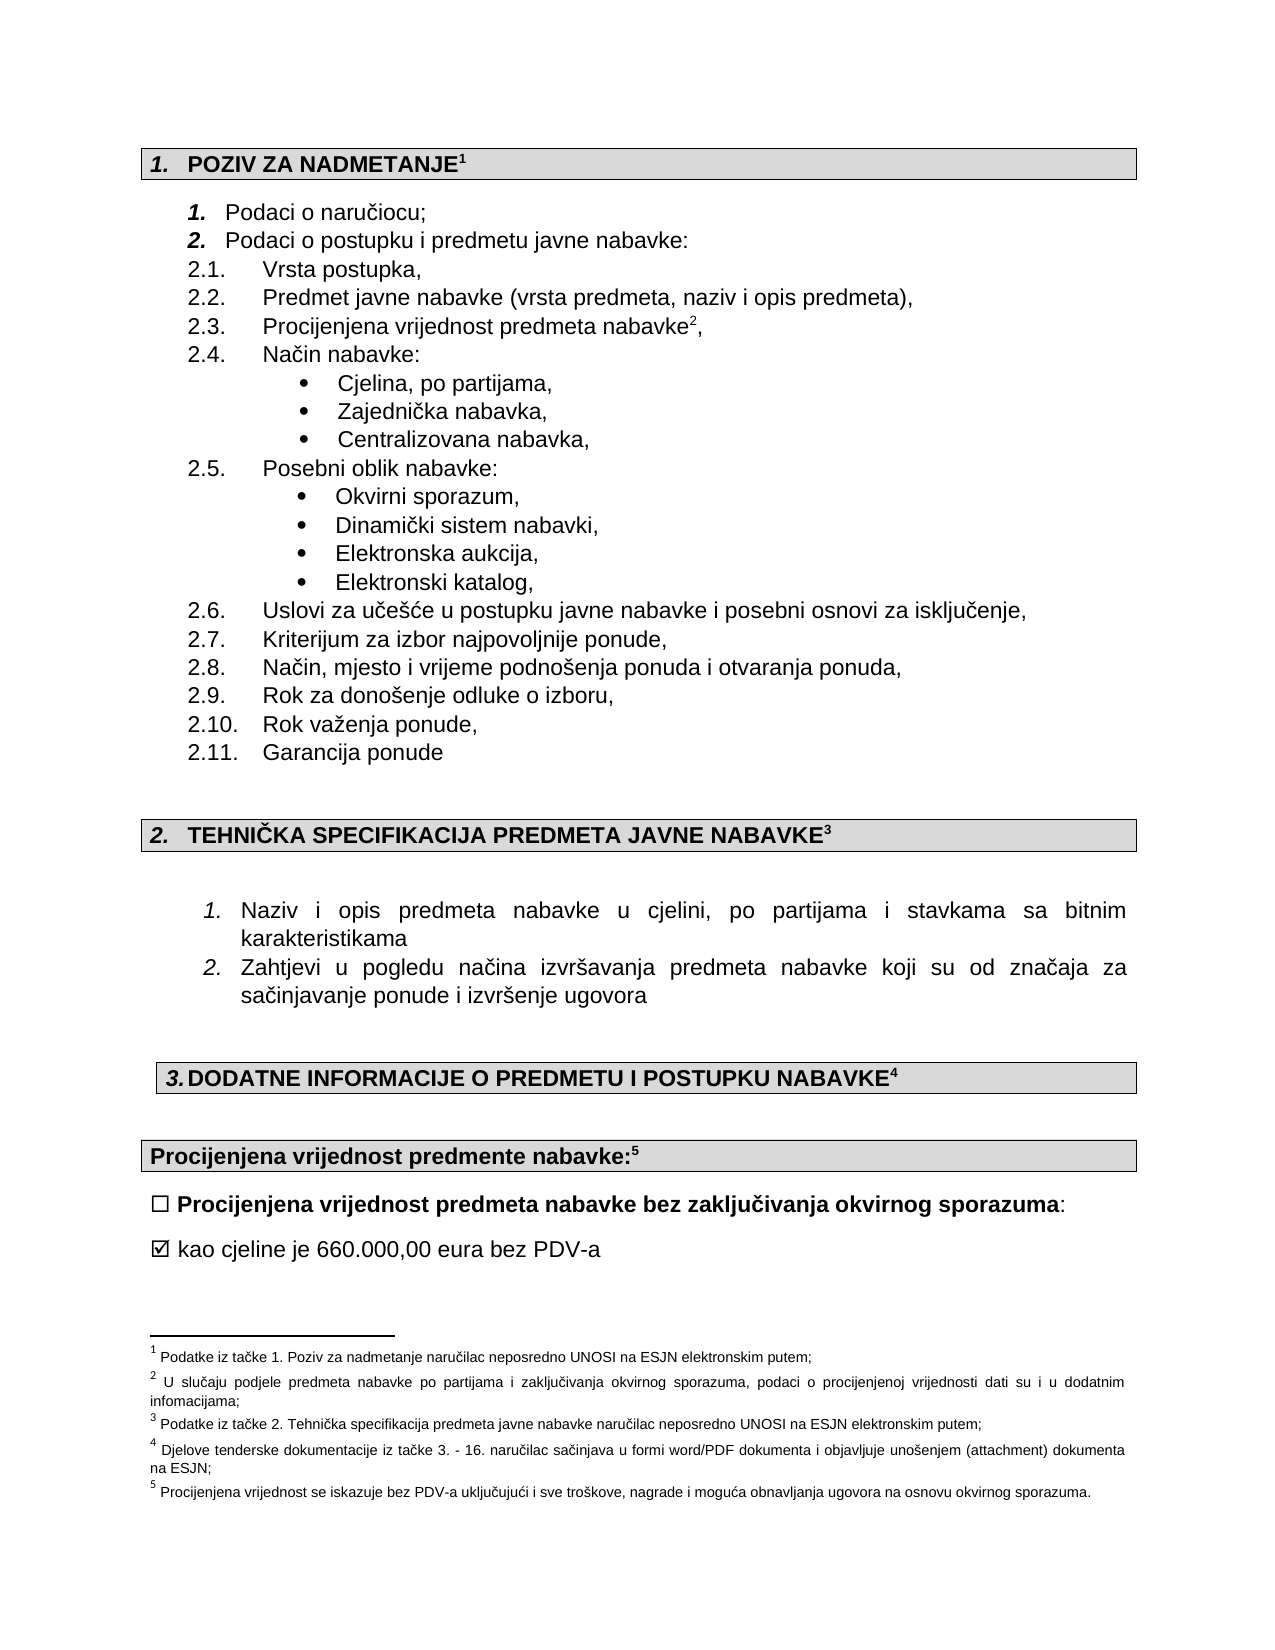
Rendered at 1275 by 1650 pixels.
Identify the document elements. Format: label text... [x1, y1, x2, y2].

list Centralizovana nabavka, [300, 426, 1127, 453]
list Podaci o postupku i predmetu javne nabavke: [187, 227, 1127, 254]
list Način nabavke: [187, 341, 1127, 367]
list Podaci o naručiocu; [187, 199, 1127, 225]
list Posebni oblik nabavke: [187, 455, 1127, 481]
list Dinamički sistem nabavki, [298, 512, 1127, 538]
list Elektronski katalog, [298, 569, 1127, 595]
text kao cjeline je 660.000,00 eura bez PDV-a [150, 1236, 1127, 1262]
list DODATNE INFORMACIJE O PREDMETU I POSTUPKU NABAVKE [157, 1063, 1136, 1093]
list Elektronska aukcija, [298, 540, 1127, 567]
list Predmet javne nabavke (vrsta predmeta, naziv i opis predmeta), [187, 284, 1127, 311]
list Cjelina, po partijama, [300, 369, 1127, 396]
list Garancija ponude [187, 739, 1127, 766]
list Kriterijum za izbor najpovoljnije ponude, [187, 626, 1127, 652]
list Način, mjesto i vrijeme podnošenja ponuda i otvaranja ponuda, [187, 654, 1127, 680]
list Vrsta postupka, [187, 256, 1127, 282]
list TEHNIČKA SPECIFIKACIJA PREDMETA JAVNE NABAVKE [142, 820, 1136, 851]
list Naziv i opis predmeta nabavke u cjelini, po partijama i stavkama sa bitnim karakteristikama [203, 897, 1127, 952]
text Procijenjena vrijednost predmente nabavke: [142, 1141, 1136, 1171]
list Zahtjevi u pogledu načina izvršavanja predmeta nabavke koji su od značaja za sačinjavanje ponude i izvršenje ugovora [203, 954, 1127, 1008]
list Rok za donošenje odluke o izboru, [187, 682, 1127, 709]
list Procijenjena vrijednost predmeta nabavke, [187, 313, 1127, 339]
list Rok važenja ponude, [187, 711, 1127, 737]
list Zajednička nabavka, [300, 398, 1127, 424]
list Okvirni sporazum, [298, 483, 1127, 510]
list Uslovi za učešće u postupku javne nabavke i posebni osnovi za isključenje, [187, 597, 1127, 623]
text Procijenjena vrijednost predmeta nabavke bez zaključivanja okvirnog sporazuma: [150, 1191, 1127, 1217]
list POZIV ZA NADMETANJE [142, 149, 1136, 179]
